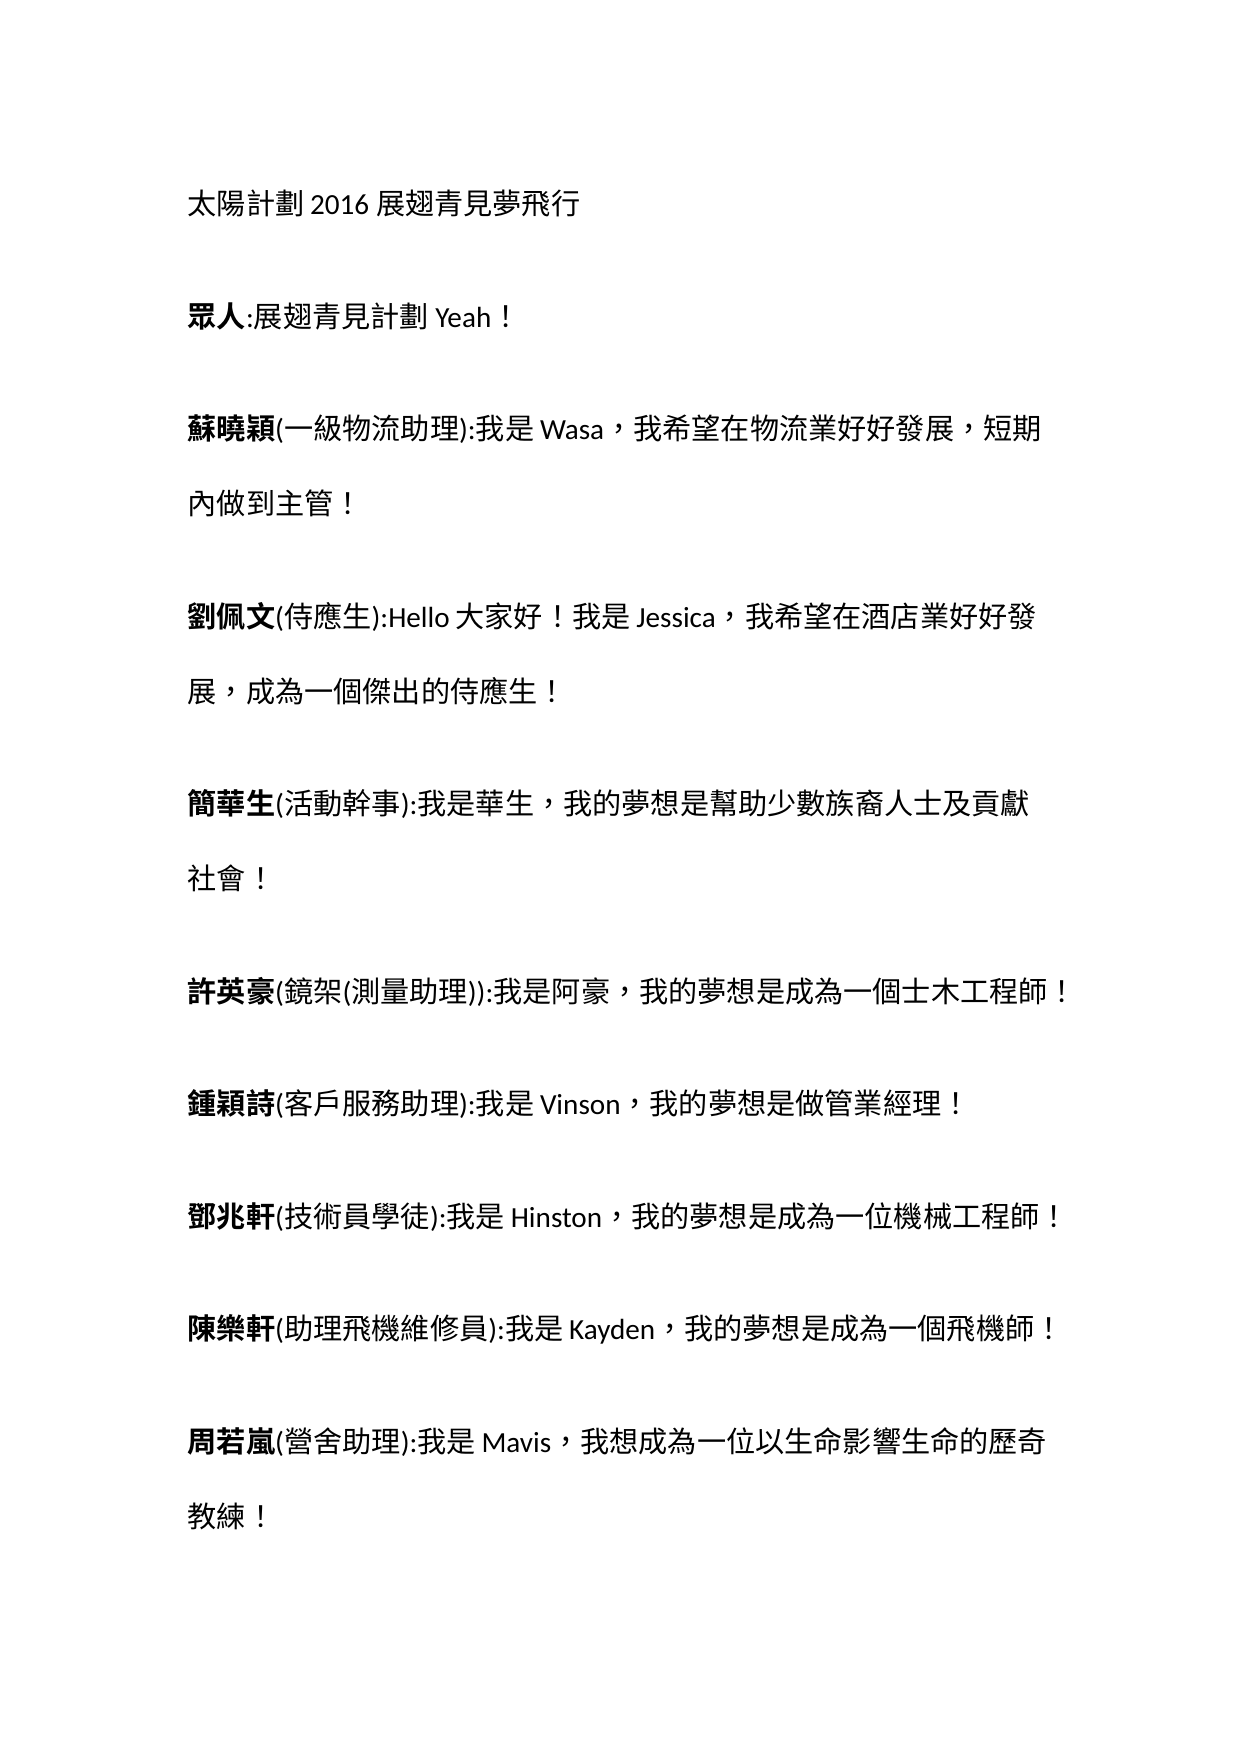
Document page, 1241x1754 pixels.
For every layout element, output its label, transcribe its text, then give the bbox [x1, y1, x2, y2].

text 鍾穎詩(客戶服務助理):我是Vinson，我的夢想是做管業經理！ [187, 1064, 1053, 1139]
text 陳樂軒(助理飛機維修員):我是Kayden，我的夢想是成為一個飛機師！ [187, 1289, 1053, 1364]
text 眾人:展翅青見計劃 Yeah！ [187, 277, 1053, 352]
text 蘇曉穎(一級物流助理):我是Wasa，我希望在物流業好好發展，短期內做到主管！ [187, 389, 1053, 539]
text 許英豪(鏡架(測量助理)):我是阿豪，我的夢想是成為一個士木工程師！ [187, 952, 1053, 1027]
text 周若嵐(營舍助理):我是Mavis，我想成為一位以生命影響生命的歷奇教練！ [187, 1402, 1053, 1552]
text 簡華生(活動幹事):我是華生，我的夢想是幫助少數族裔人士及貢獻社會！ [187, 764, 1053, 914]
text 鄧兆軒(技術員學徒):我是Hinston，我的夢想是成為一位機械工程師！ [187, 1177, 1053, 1252]
text 劉佩文(侍應生):Hello大家好！我是Jessica，我希望在酒店業好好發展，成為一個傑出的侍應生！ [187, 577, 1053, 727]
text 太陽計劃2016 展翅青見夢飛行 [187, 164, 1053, 239]
